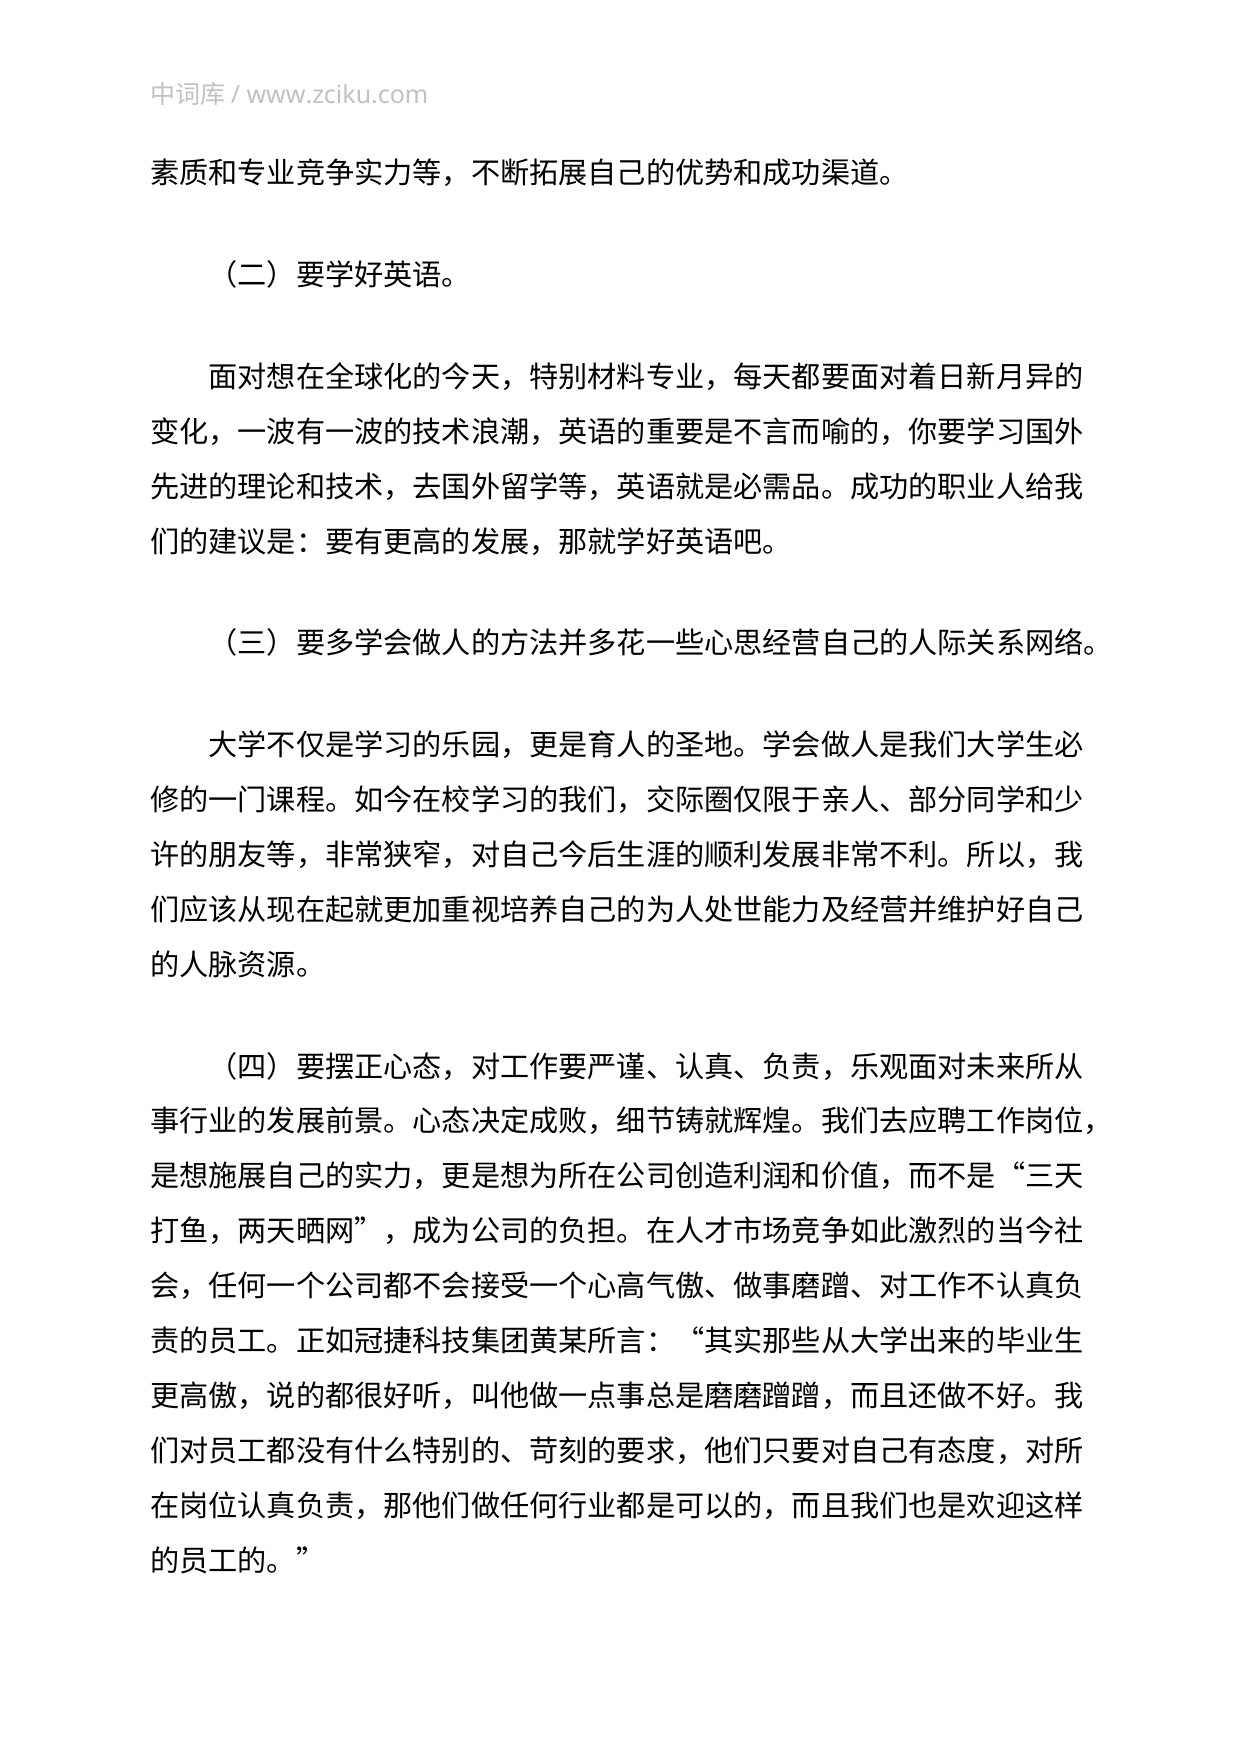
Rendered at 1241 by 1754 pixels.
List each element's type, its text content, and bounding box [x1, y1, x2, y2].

text （四）要摆正心态，对工作要严谨、认真、负责，乐观面对未来所从事行业的发展前景。心态决定成败，细节铸就辉煌。我们去应聘工作岗位，是想施展自己的实力，更是想为所在公司创造利润和价值，而不是“三天打鱼，两天晒网”，成为公司的负担。在人才市场竞争如此激烈的当今社会，任何一个公司都不会接受一个心高气傲、做事磨蹭、对工作不认真负责的员工。正如冠捷科技集团黄某所言：“其实那些从大学出来的毕业生更高傲，说的都很好听，叫他做一点事总是磨磨蹭蹭，而且还做不好。我们对员工都没有什么特别的、苛刻的要求，他们只要对自己有态度，对所在岗位认真负责，那他们做任何行业都是可以的，而且我们也是欢迎这样的员工的。” [150, 1043, 1090, 1579]
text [150, 150, 1090, 192]
text （三）要多学会做人的方法并多花一些心思经营自己的人际关系网络。 [150, 620, 1090, 662]
text （二）要学好英语。 [150, 252, 1090, 294]
text 面对想在全球化的今天，特别材料专业，每天都要面对着日新月异的变化，一波有一波的技术浪潮，英语的重要是不言而喻的，你要学习国外先进的理论和技术，去国外留学等，英语就是必需品。成功的职业人给我们的建议是：要有更高的发展，那就学好英语吧。 [150, 353, 1090, 561]
text 大学不仅是学习的乐园，更是育人的圣地。学会做人是我们大学生必修的一门课程。如今在校学习的我们，交际圈仅限于亲人、部分同学和少许的朋友等，非常狭窄，对自己今后生涯的顺利发展非常不利。所以，我们应该从现在起就更加重视培养自己的为人处世能力及经营并维护好自己的人脉资源。 [150, 722, 1090, 984]
